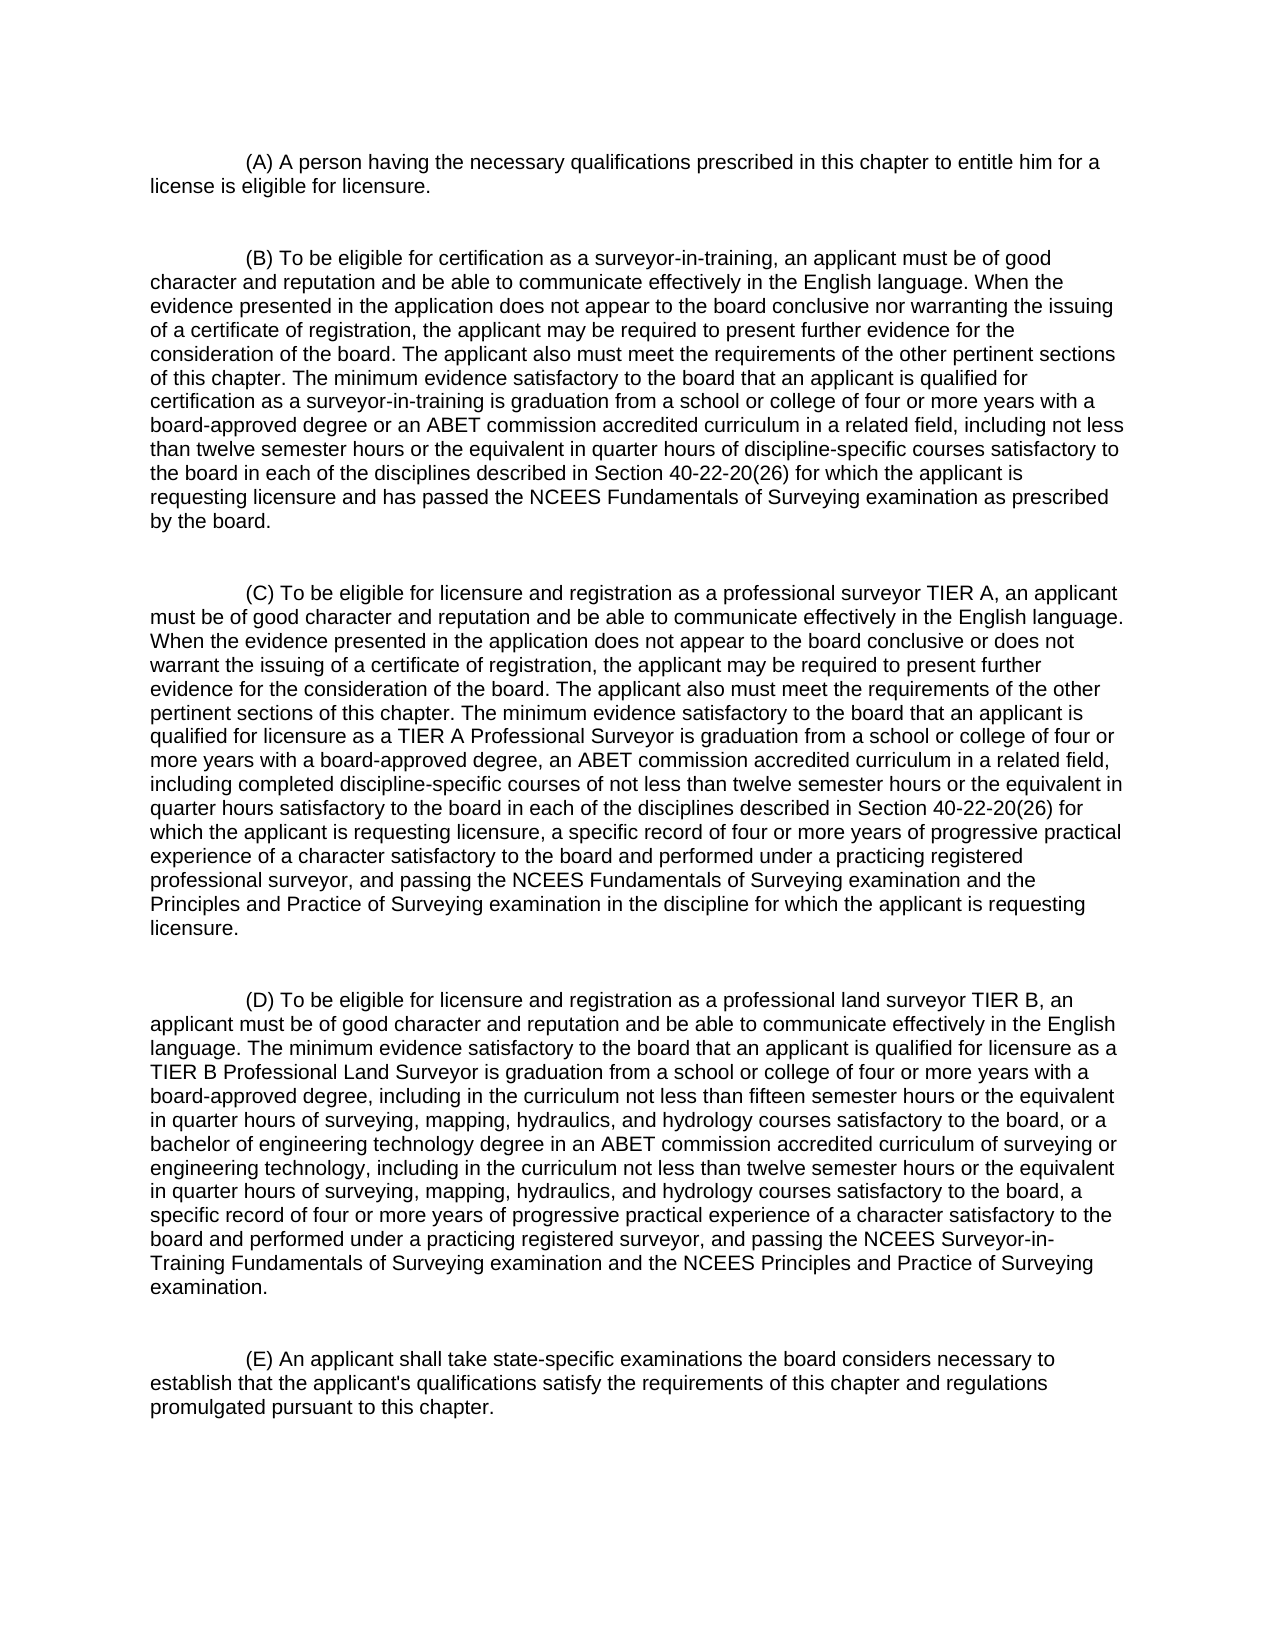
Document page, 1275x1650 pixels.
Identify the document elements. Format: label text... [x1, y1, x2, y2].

text (E) An applicant shall take state-specific examinations the board considers necessary to establish that the applicant's qualifications satisfy the requirements of this chapter and regulations promulgated pursuant to this chapter. [150, 1347, 1125, 1442]
text (A) A person having the necessary qualifications prescribed in this chapter to entitle him for a license is eligible for licensure. [150, 150, 1125, 222]
text (C) To be eligible for licensure and registration as a professional surveyor TIER A, an applicant must be of good character and reputation and be able to communicate effectively in the English language. When the evidence presented in the application does not appear to the board conclusive or does not warrant the issuing of a certificate of registration, the applicant may be required to present further evidence for the consideration of the board. The applicant also must meet the requirements of the other pertinent sections of this chapter. The minimum evidence satisfactory to the board that an applicant is qualified for licensure as a TIER A Professional Surveyor is graduation from a school or college of four or more years with a board-approved degree, an ABET commission accredited curriculum in a related field, including completed discipline-specific courses of not less than twelve semester hours or the equivalent in quarter hours satisfactory to the board in each of the disciplines described in Section 40-22-20(26) for which the applicant is requesting licensure, a specific record of four or more years of progressive practical experience of a character satisfactory to the board and performed under a practicing registered professional surveyor, and passing the NCEES Fundamentals of Surveying examination and the Principles and Practice of Surveying examination in the discipline for which the applicant is requesting licensure. [150, 581, 1125, 964]
text (B) To be eligible for certification as a surveyor-in-training, an applicant must be of good character and reputation and be able to communicate effectively in the English language. When the evidence presented in the application does not appear to the board conclusive nor warranting the issuing of a certificate of registration, the applicant may be required to present further evidence for the consideration of the board. The applicant also must meet the requirements of the other pertinent sections of this chapter. The minimum evidence satisfactory to the board that an applicant is qualified for certification as a surveyor-in-training is graduation from a school or college of four or more years with a board-approved degree or an ABET commission accredited curriculum in a related field, including not less than twelve semester hours or the equivalent in quarter hours of discipline-specific courses satisfactory to the board in each of the disciplines described in Section 40-22-20(26) for which the applicant is requesting licensure and has passed the NCEES Fundamentals of Surveying examination as prescribed by the board. [150, 246, 1125, 557]
text (D) To be eligible for licensure and registration as a professional land surveyor TIER B, an applicant must be of good character and reputation and be able to communicate effectively in the English language. The minimum evidence satisfactory to the board that an applicant is qualified for licensure as a TIER B Professional Land Surveyor is graduation from a school or college of four or more years with a board-approved degree, including in the curriculum not less than fifteen semester hours or the equivalent in quarter hours of surveying, mapping, hydraulics, and hydrology courses satisfactory to the board, or a bachelor of engineering technology degree in an ABET commission accredited curriculum of surveying or engineering technology, including in the curriculum not less than twelve semester hours or the equivalent in quarter hours of surveying, mapping, hydraulics, and hydrology courses satisfactory to the board, a specific record of four or more years of progressive practical experience of a character satisfactory to the board and performed under a practicing registered surveyor, and passing the NCEES Surveyor-in-Training Fundamentals of Surveying examination and the NCEES Principles and Practice of Surveying examination. [150, 988, 1125, 1323]
